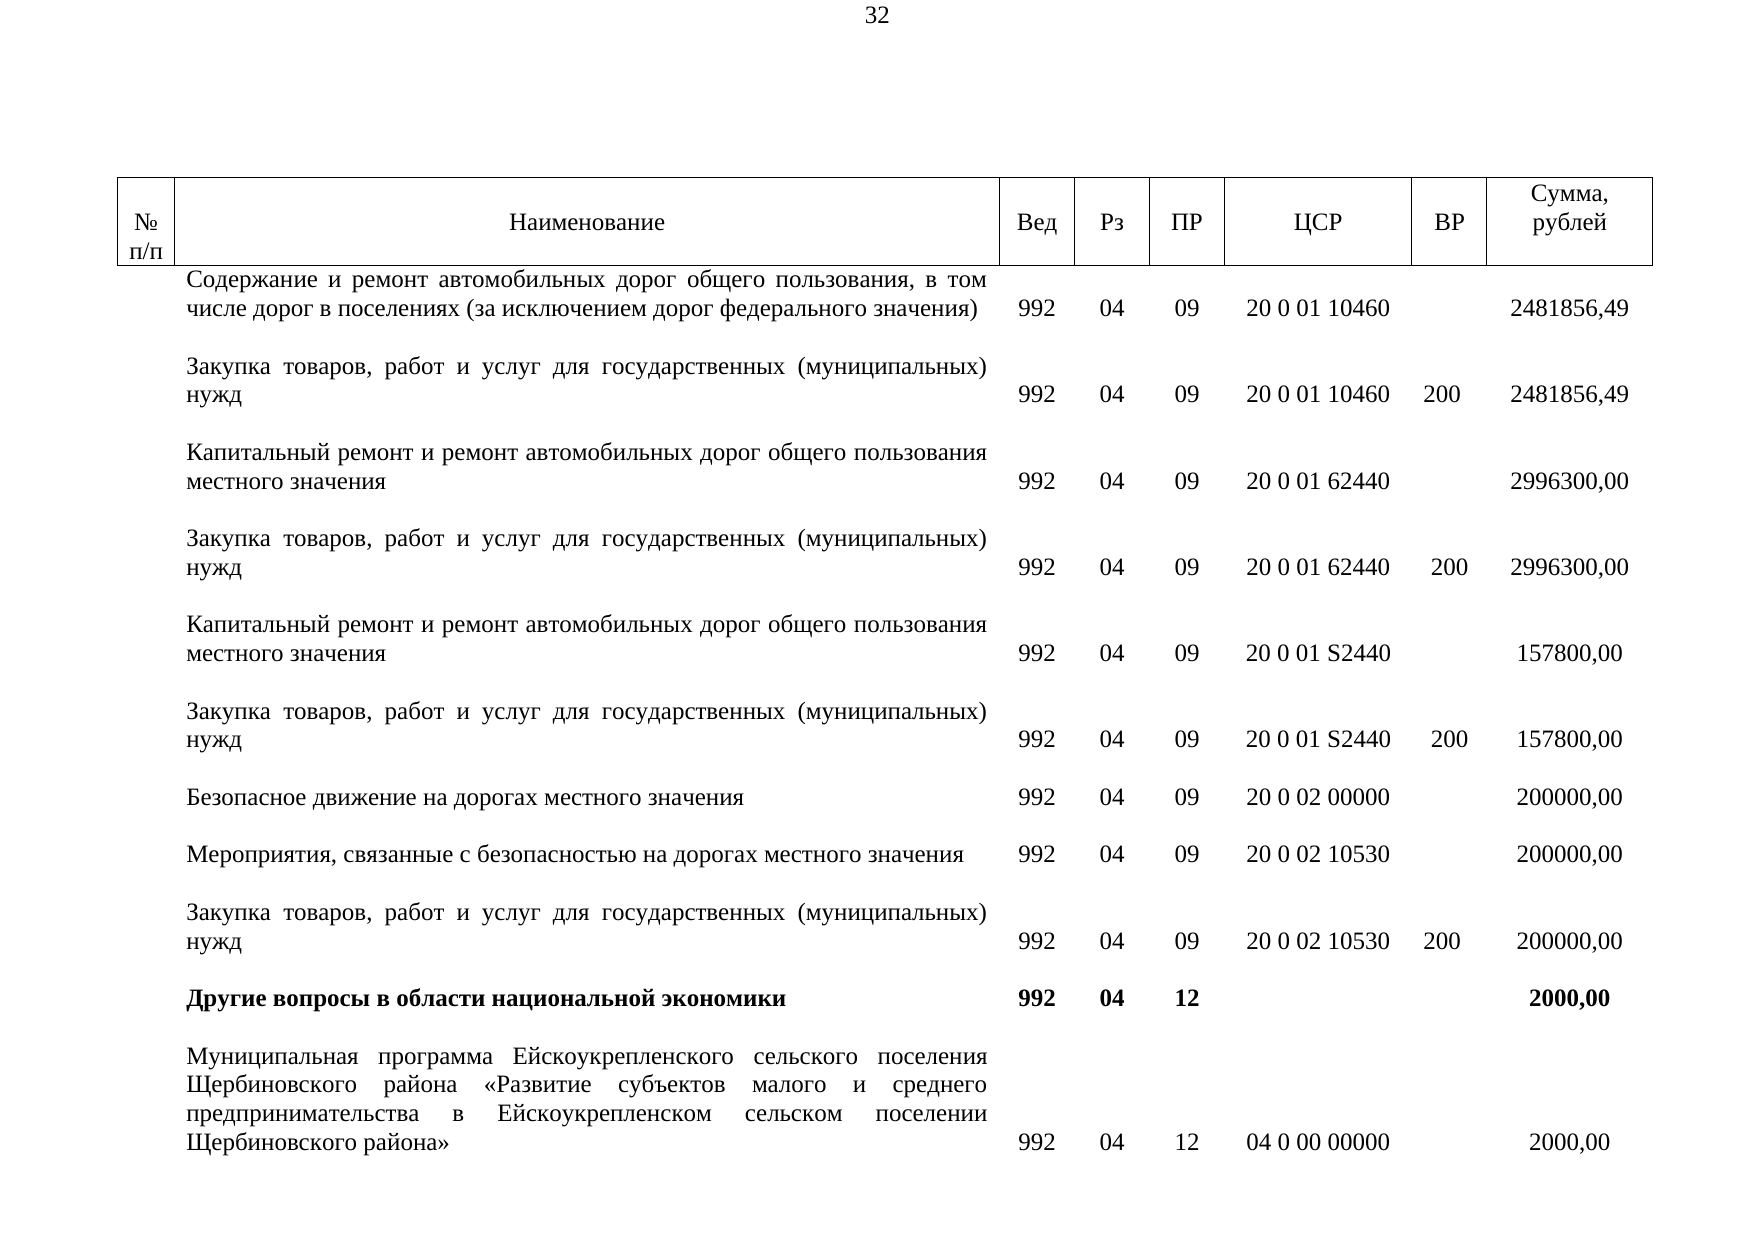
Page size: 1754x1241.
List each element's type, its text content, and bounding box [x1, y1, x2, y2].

table_header Сумма, рублей [1487, 178, 1652, 264]
table_header ПР [1150, 178, 1224, 264]
table_header Наименование [175, 178, 999, 264]
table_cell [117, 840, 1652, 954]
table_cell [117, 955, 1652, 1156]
table_header № п/п [118, 178, 174, 264]
table_header Вед [1000, 178, 1074, 264]
table_header ВР [1412, 178, 1486, 264]
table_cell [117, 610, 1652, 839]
table_header ЦСР [1225, 178, 1411, 264]
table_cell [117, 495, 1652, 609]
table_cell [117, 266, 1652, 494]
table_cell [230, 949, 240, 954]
table_header Рз [1075, 178, 1149, 264]
